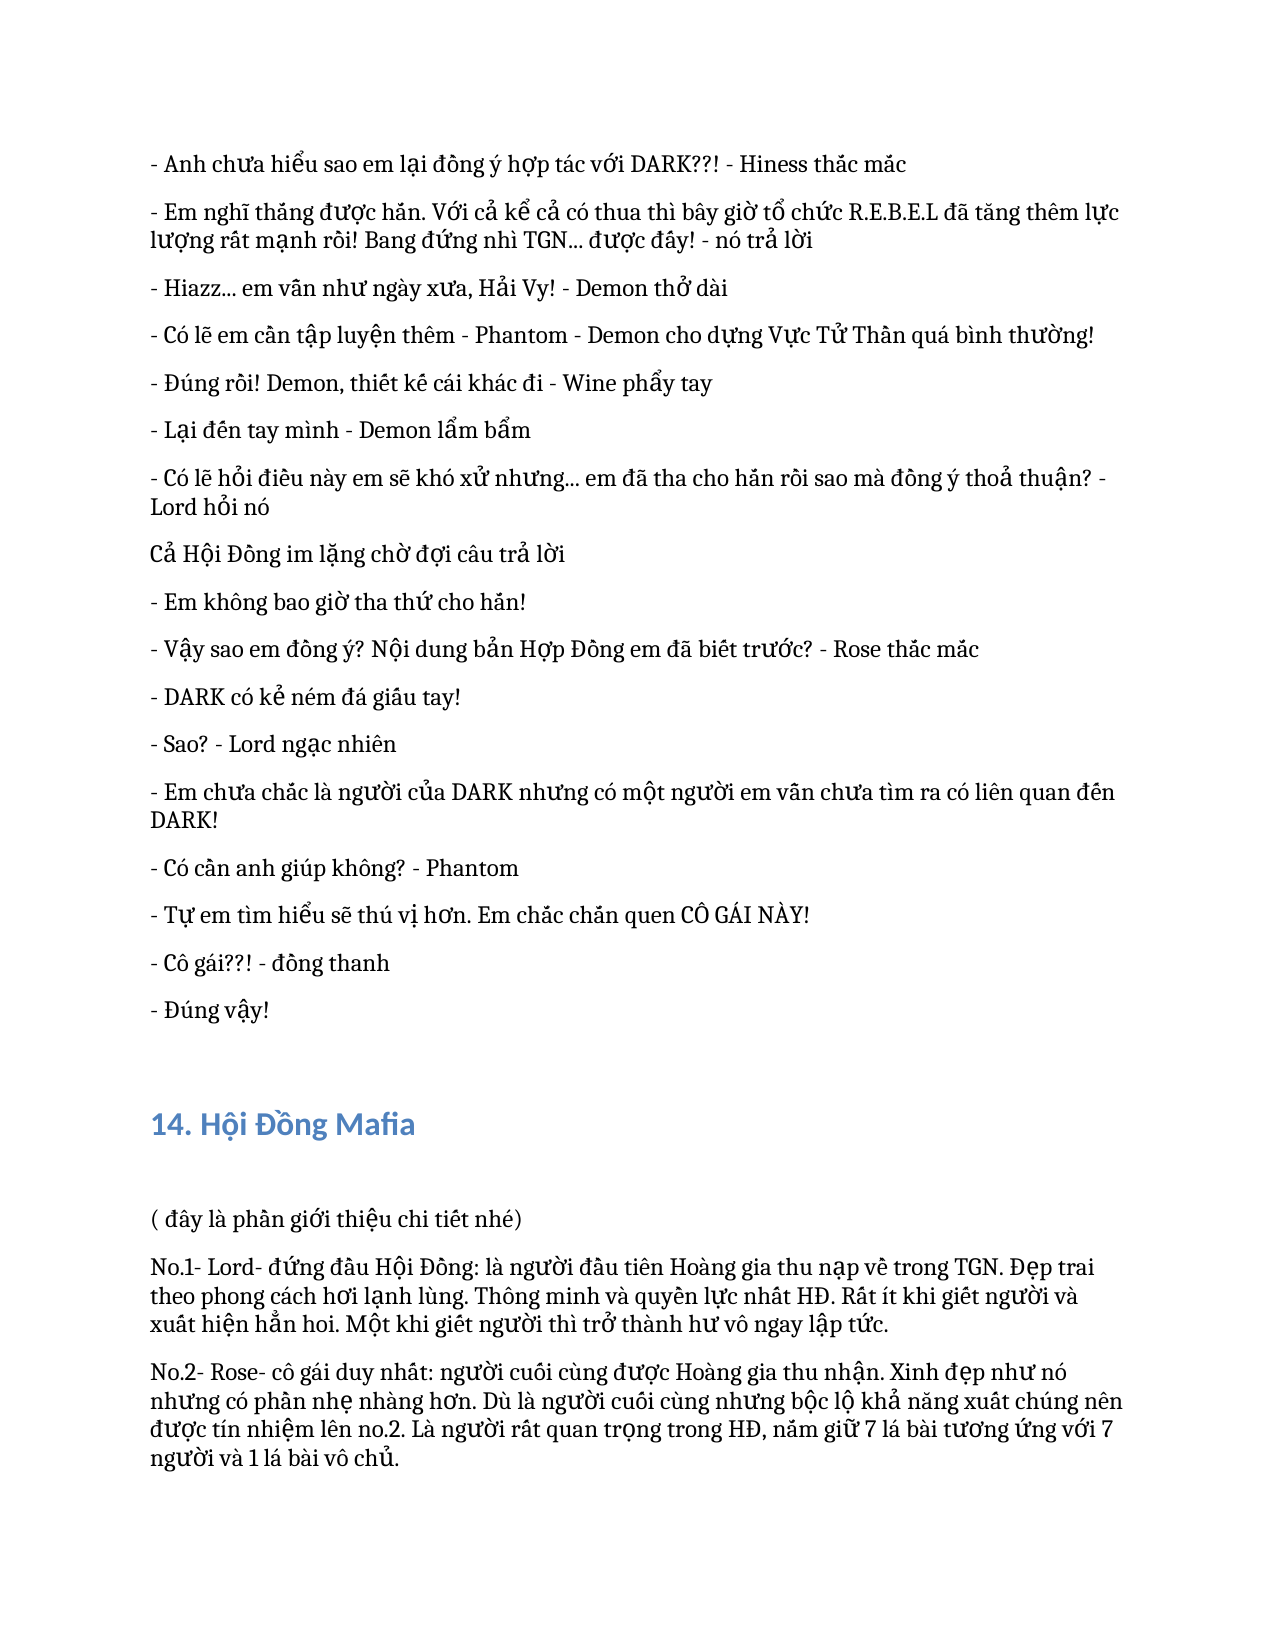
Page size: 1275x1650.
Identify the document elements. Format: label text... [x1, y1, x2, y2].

text - Anh chưa hiểu sao em lại đồng ý hợp tác với DARK??! - Hiness thắc mắc [150, 150, 1125, 179]
text - Có lẽ em cần tập luyện thêm - Phantom - Demon cho dựng Vực Tử Thần quá bình thường! [150, 321, 1125, 350]
text - Em nghĩ thắng được hắn. Với cả kể cả có thua thì bây giờ tổ chức R.E.B.E.L đã tăng thêm lực lượng rất mạnh rồi! Bang đứng nhì TGN... được đấy! - nó trả lời [150, 197, 1125, 255]
text - Sao? - Lord ngạc nhiên [150, 730, 1125, 759]
text - Lại đến tay mình - Demon lẩm bẩm [150, 416, 1125, 445]
text - Vậy sao em đồng ý? Nội dung bản Hợp Đồng em đã biết trước? - Rose thắc mắc [150, 635, 1125, 664]
text ( đây là phần giới thiệu chi tiết nhé) [150, 1148, 1125, 1234]
text - Em chưa chắc là người của DARK nhưng có một người em vẫn chưa tìm ra có liên quan đến DARK! [150, 777, 1125, 835]
subtitle 14. Hội Đồng Mafia [150, 1103, 1125, 1144]
text Cả Hội Đồng im lặng chờ đợi câu trả lời [150, 540, 1125, 569]
text - Có lẽ hỏi điều này em sẽ khó xử nhưng... em đã tha cho hắn rồi sao mà đồng ý thoả thuận? - Lord hỏi nó [150, 464, 1125, 521]
text - Tự em tìm hiểu sẽ thú vị hơn. Em chắc chắn quen CÔ GÁI NÀY! [150, 901, 1125, 930]
text - DARK có kẻ ném đá giấu tay! [150, 682, 1125, 711]
text No.1- Lord- đứng đầu Hội Đồng: là người đầu tiên Hoàng gia thu nạp về trong TGN. Đẹp trai theo phong cách hơi lạnh lùng. Thông minh và quyền lực nhất HĐ. Rất ít khi giết người và xuất hiện hẳn hoi. Một khi giết người thì trở thành hư vô ngay lập tức. [150, 1253, 1125, 1339]
text - Hiazz... em vẫn như ngày xưa, Hải Vy! - Demon thở dài [150, 274, 1125, 302]
text - Cô gái??! - đồng thanh [150, 949, 1125, 977]
text - Đúng vậy! [150, 996, 1125, 1082]
text No.2- Rose- cô gái duy nhất: người cuối cùng được Hoàng gia thu nhận. Xinh đẹp như nó nhưng có phần nhẹ nhàng hơn. Dù là người cuối cùng nhưng bộc lộ khả năng xuất chúng nên được tín nhiệm lên no.2. Là người rất quan trọng trong HĐ, nắm giữ 7 lá bài tương ứng với 7 người và 1 lá bài vô chủ. [150, 1358, 1125, 1473]
text - Đúng rồi! Demon, thiết kế cái khác đi - Wine phẩy tay [150, 369, 1125, 397]
text - Em không bao giờ tha thứ cho hắn! [150, 587, 1125, 616]
text - Có cần anh giúp không? - Phantom [150, 854, 1125, 882]
